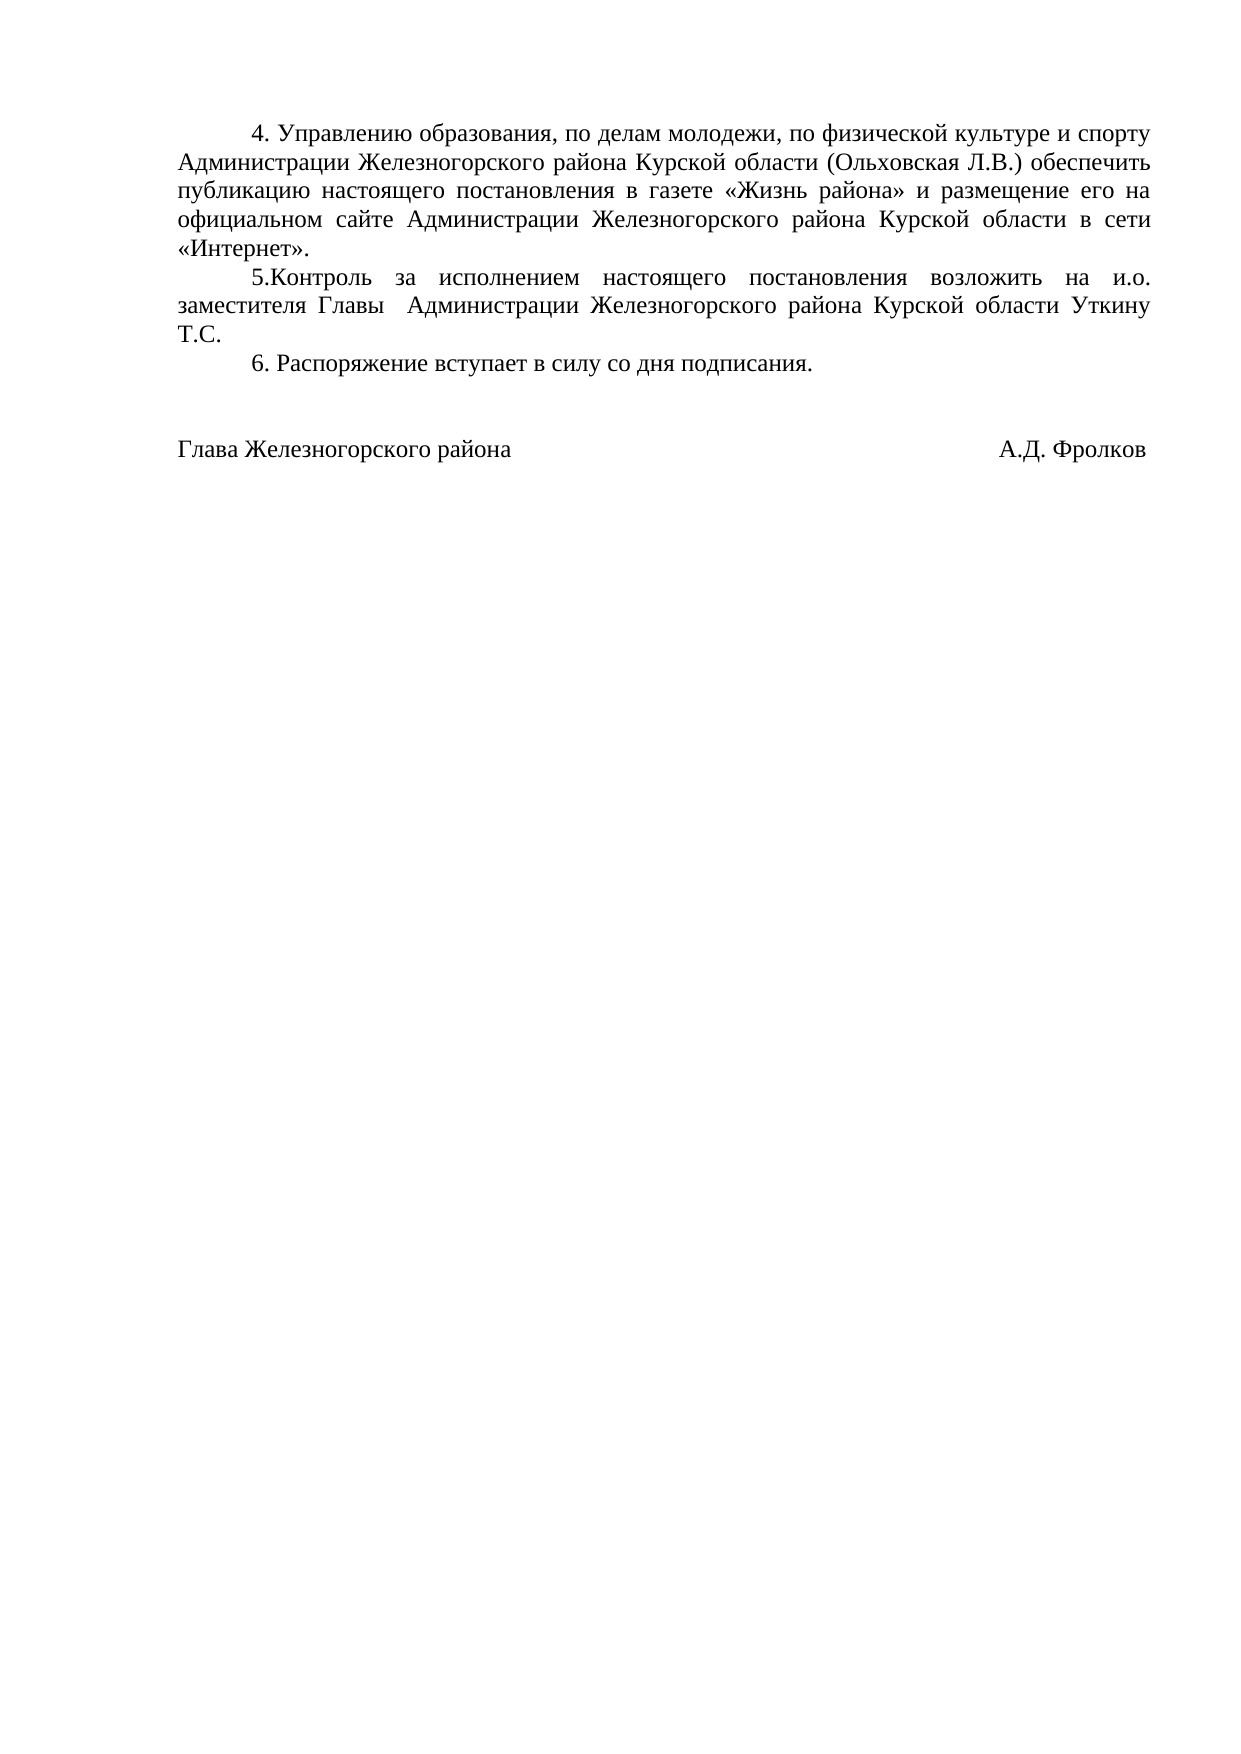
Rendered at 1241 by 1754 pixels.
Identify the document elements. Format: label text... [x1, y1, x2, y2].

text 4. Управлению образования, по делам молодежи, по физической культуре и спорту Администрации Железногорского района Курской области (Ольховская Л.В.) обеспечить публикацию настоящего постановления в газете «Жизнь района» и размещение его на официальном сайте Администрации Железногорского района Курской области в сети «Интернет». [177, 118, 1152, 262]
text Глава Железногорского района А.Д. Фролков [177, 434, 1152, 463]
text 6. Распоряжение вступает в силу со дня подписания. [177, 348, 1152, 377]
text 5.Контроль за исполнением настоящего постановления возложить на и.о. заместителя Главы Администрации Железногорского района Курской области Уткину Т.С. [177, 262, 1152, 348]
